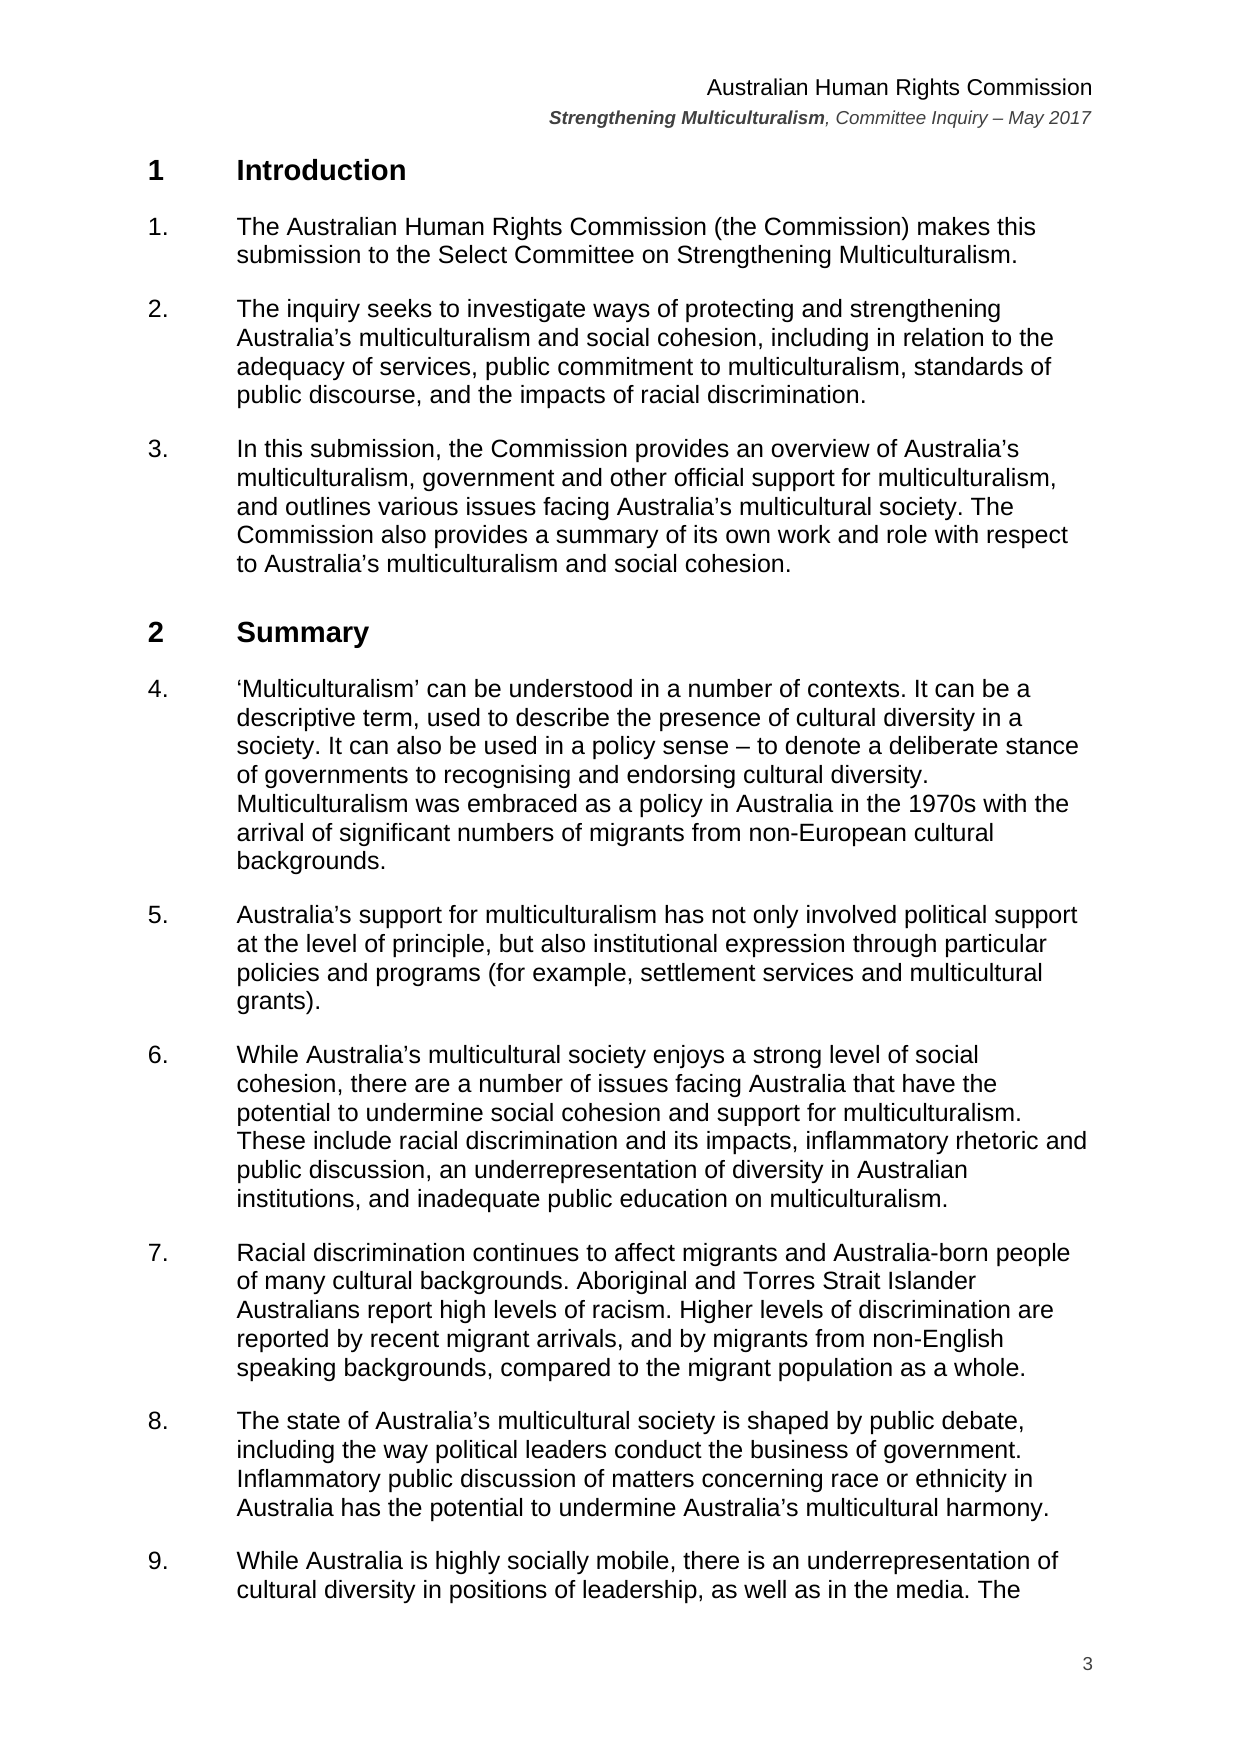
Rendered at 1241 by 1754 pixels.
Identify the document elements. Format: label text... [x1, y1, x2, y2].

subtitle Introduction [148, 153, 1092, 187]
text Australia’s support for multiculturalism has not only involved political support at the level of principle, but also institutional expression through particular policies and programs (for example, settlement services and multicultural grants). [148, 900, 1092, 1015]
text In this submission, the Commission provides an overview of Australia’s multiculturalism, government and other official support for multiculturalism, and outlines various issues facing Australia’s multicultural society. The Commission also provides a summary of its own work and role with respect to Australia’s multiculturalism and social cohesion. [148, 434, 1092, 578]
text The Australian Human Rights Commission (the Commission) makes this submission to the Select Committee on Strengthening Multiculturalism. [148, 212, 1092, 269]
subtitle Summary [148, 615, 1092, 649]
text The state of Australia’s multicultural society is shaped by public debate, including the way political leaders conduct the business of government. Inflammatory public discussion of matters concerning race or ethnicity in Australia has the potential to undermine Australia’s multicultural harmony. [148, 1406, 1092, 1521]
text The inquiry seeks to investigate ways of protecting and strengthening Australia’s multiculturalism and social cohesion, including in relation to the adequacy of services, public commitment to multiculturalism, standards of public discourse, and the impacts of racial discrimination. [148, 294, 1092, 409]
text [148, 1546, 1092, 1604]
text While Australia’s multicultural society enjoys a strong level of social cohesion, there are a number of issues facing Australia that have the potential to undermine social cohesion and support for multiculturalism. These include racial discrimination and its impacts, inflammatory rhetoric and public discussion, an underrepresentation of diversity in Australian institutions, and inadequate public education on multiculturalism. [148, 1040, 306, 1213]
text ‘Multiculturalism’ can be understood in a number of contexts. It can be a descriptive term, used to describe the presence of cultural diversity in a society. It can also be used in a policy sense – to denote a deliberate stance of governments to recognising and endorsing cultural diversity. Multiculturalism was embraced as a policy in Australia in the 1970s with the arrival of significant numbers of migrants from non-European cultural backgrounds. [148, 674, 1092, 875]
text Racial discrimination continues to affect migrants and Australia-born people of many cultural backgrounds. Aboriginal and Torres Strait Islander Australians report high levels of racism. Higher levels of discrimination are reported by recent migrant arrivals, and by migrants from non-English speaking backgrounds, compared to the migrant population as a whole. [148, 1238, 1092, 1381]
